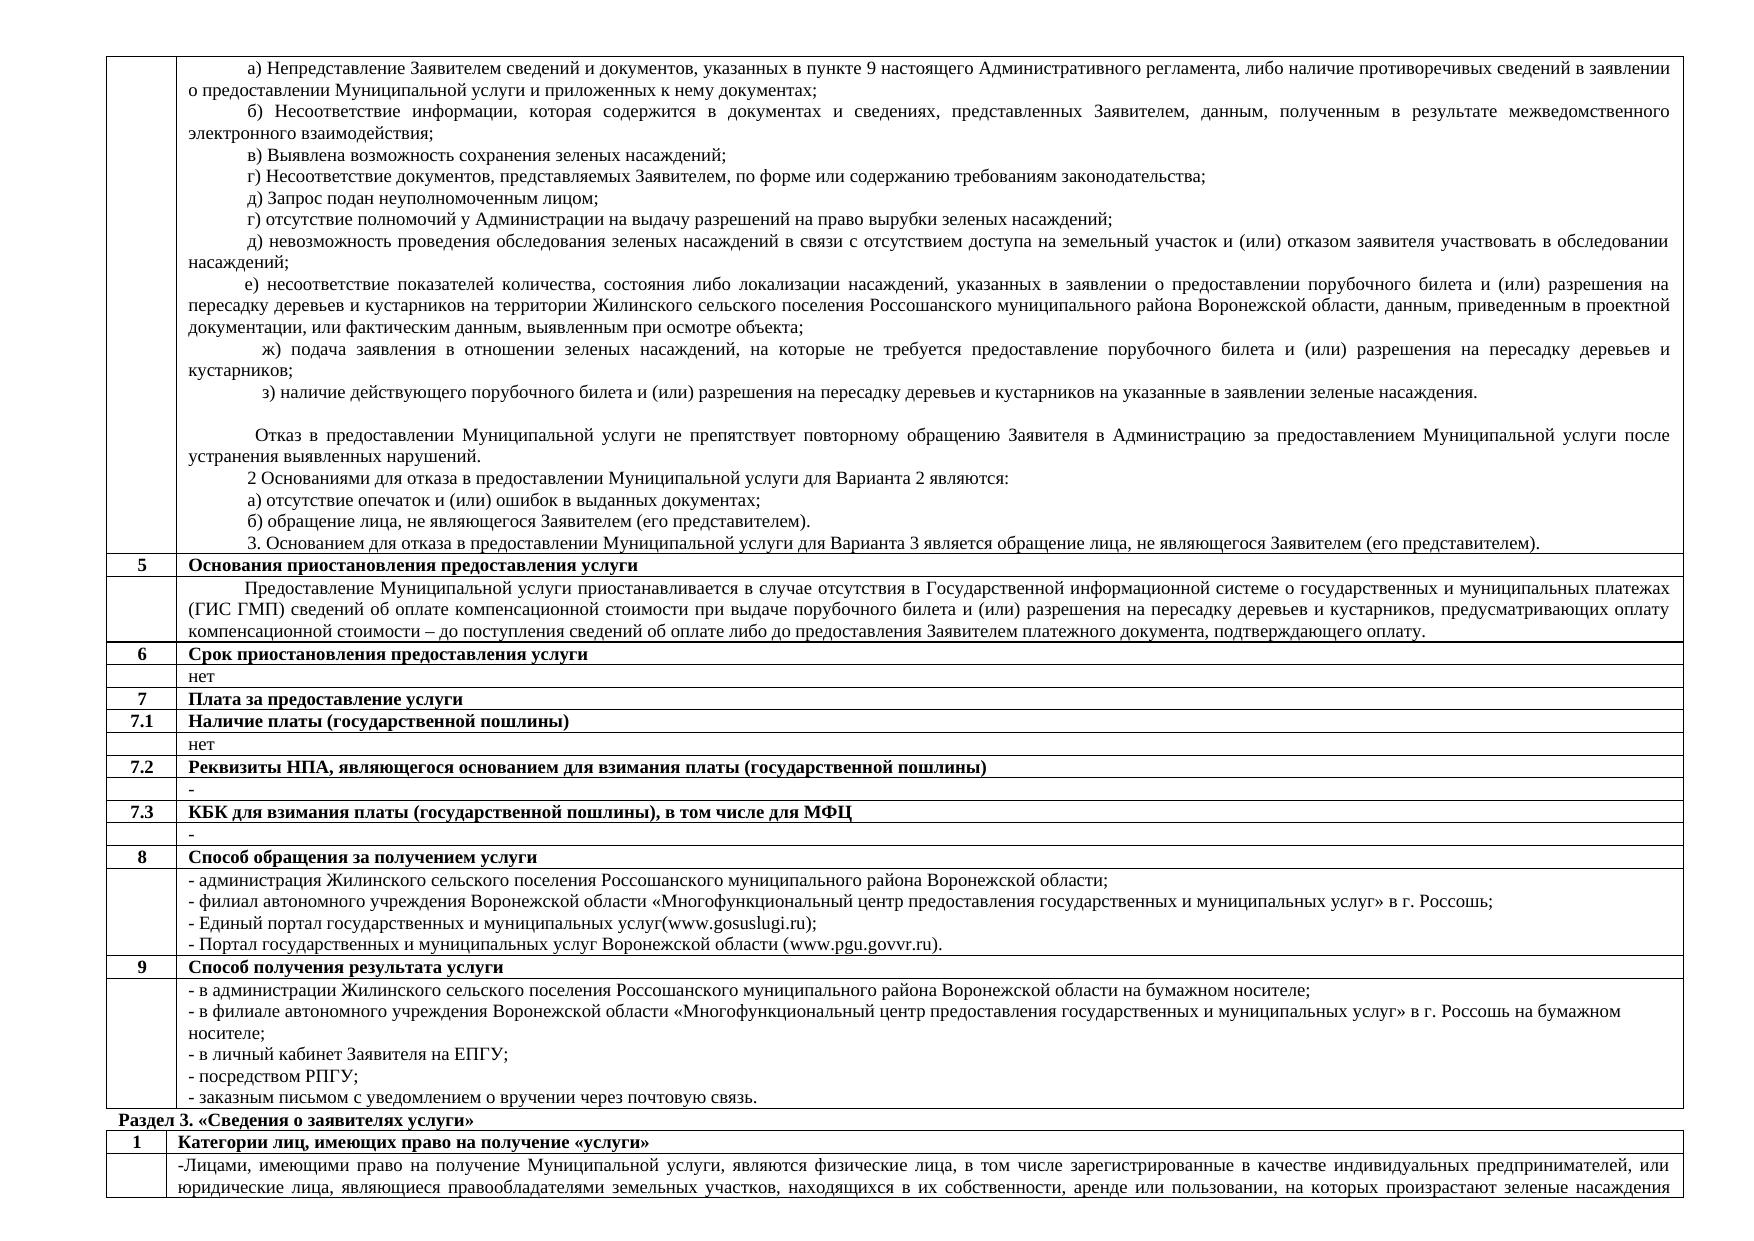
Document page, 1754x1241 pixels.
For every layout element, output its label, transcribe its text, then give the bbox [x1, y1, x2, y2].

table_cell Наличие платы (государственной пошлины) [177, 710, 1683, 732]
table_cell Основания приостановления предоставления услуги [177, 554, 1683, 576]
table_cell 6 [107, 643, 176, 664]
table_cell 7 [107, 688, 176, 709]
table_cell [107, 577, 176, 641]
table_cell Срок приостановления предоставления услуги [177, 643, 1683, 664]
table_cell [107, 57, 176, 553]
table_cell - [177, 778, 1683, 800]
text Раздел 3. «Сведения о заявителях услуги» [118, 1109, 1695, 1130]
table_cell 7.3 [107, 801, 176, 822]
table_cell Плата за предоставление услуги [177, 688, 1683, 709]
table_cell 7.2 [107, 756, 176, 777]
table_cell нет [177, 733, 1683, 754]
table_header Категории лиц, имеющих право на получение «услуги» [167, 1131, 1683, 1153]
table_header 1 [107, 1131, 166, 1153]
table_cell Реквизиты НПА, являющегося основанием для взимания платы (государственной пошлины) [177, 756, 1683, 777]
table_cell 8 [107, 846, 176, 867]
table_cell [107, 1154, 166, 1197]
table_cell [107, 665, 176, 687]
table_cell 7.1 [107, 710, 176, 732]
table_cell [107, 778, 176, 800]
table_cell Способ получения результата услуги [177, 956, 1683, 977]
table_cell КБК для взимания платы (государственной пошлины), в том числе для МФЦ [177, 801, 1683, 822]
table_cell Предоставление Муниципальной услуги приостанавливается в случае отсутствия в Государственной информационной системе о государственных и муниципальных платежах (ГИС ГМП) сведений об оплате компенсационной стоимости при выдаче порубочного билета и (или) разрешения на пересадку деревьев и кустарников, предусматривающих оплату компенсационной стоимости – до поступления сведений об оплате либо до предоставления Заявителем платежного документа, подтверждающего оплату. [177, 577, 1683, 641]
table_cell - [177, 823, 1683, 845]
table_cell [107, 733, 176, 754]
table_cell [107, 823, 176, 845]
table_cell [107, 979, 176, 1108]
table_cell нет [177, 665, 1683, 687]
table_cell 5 [107, 554, 176, 576]
table_cell [107, 869, 176, 955]
table_cell - администрация Жилинского сельского поселения Россошанского муниципального района Воронежской области; - филиал автономного учреждения Воронежской области «Многофункциональный центр предоставления государственных и муниципальных услуг» в г. Россошь; - Единый портал государственных и муниципальных услуг(www.gosuslugi.ru); - Портал государственных и муниципальных услуг Воронежской области (www.pgu.govvr.ru). [177, 869, 1683, 955]
table_cell Способ обращения за получением услуги [177, 846, 1683, 867]
table_cell 9 [107, 956, 176, 977]
table_cell - в администрации Жилинского сельского поселения Россошанского муниципального района Воронежской области на бумажном носителе; - в филиале автономного учреждения Воронежской области «Многофункциональный центр предоставления государственных и муниципальных услуг» в г. Россошь на бумажном носителе; - в личный кабинет Заявителя на ЕПГУ; - посредством РПГУ; - заказным письмом с уведомлением о вручении через почтовую связь. [177, 979, 1683, 1108]
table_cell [167, 1154, 1683, 1197]
